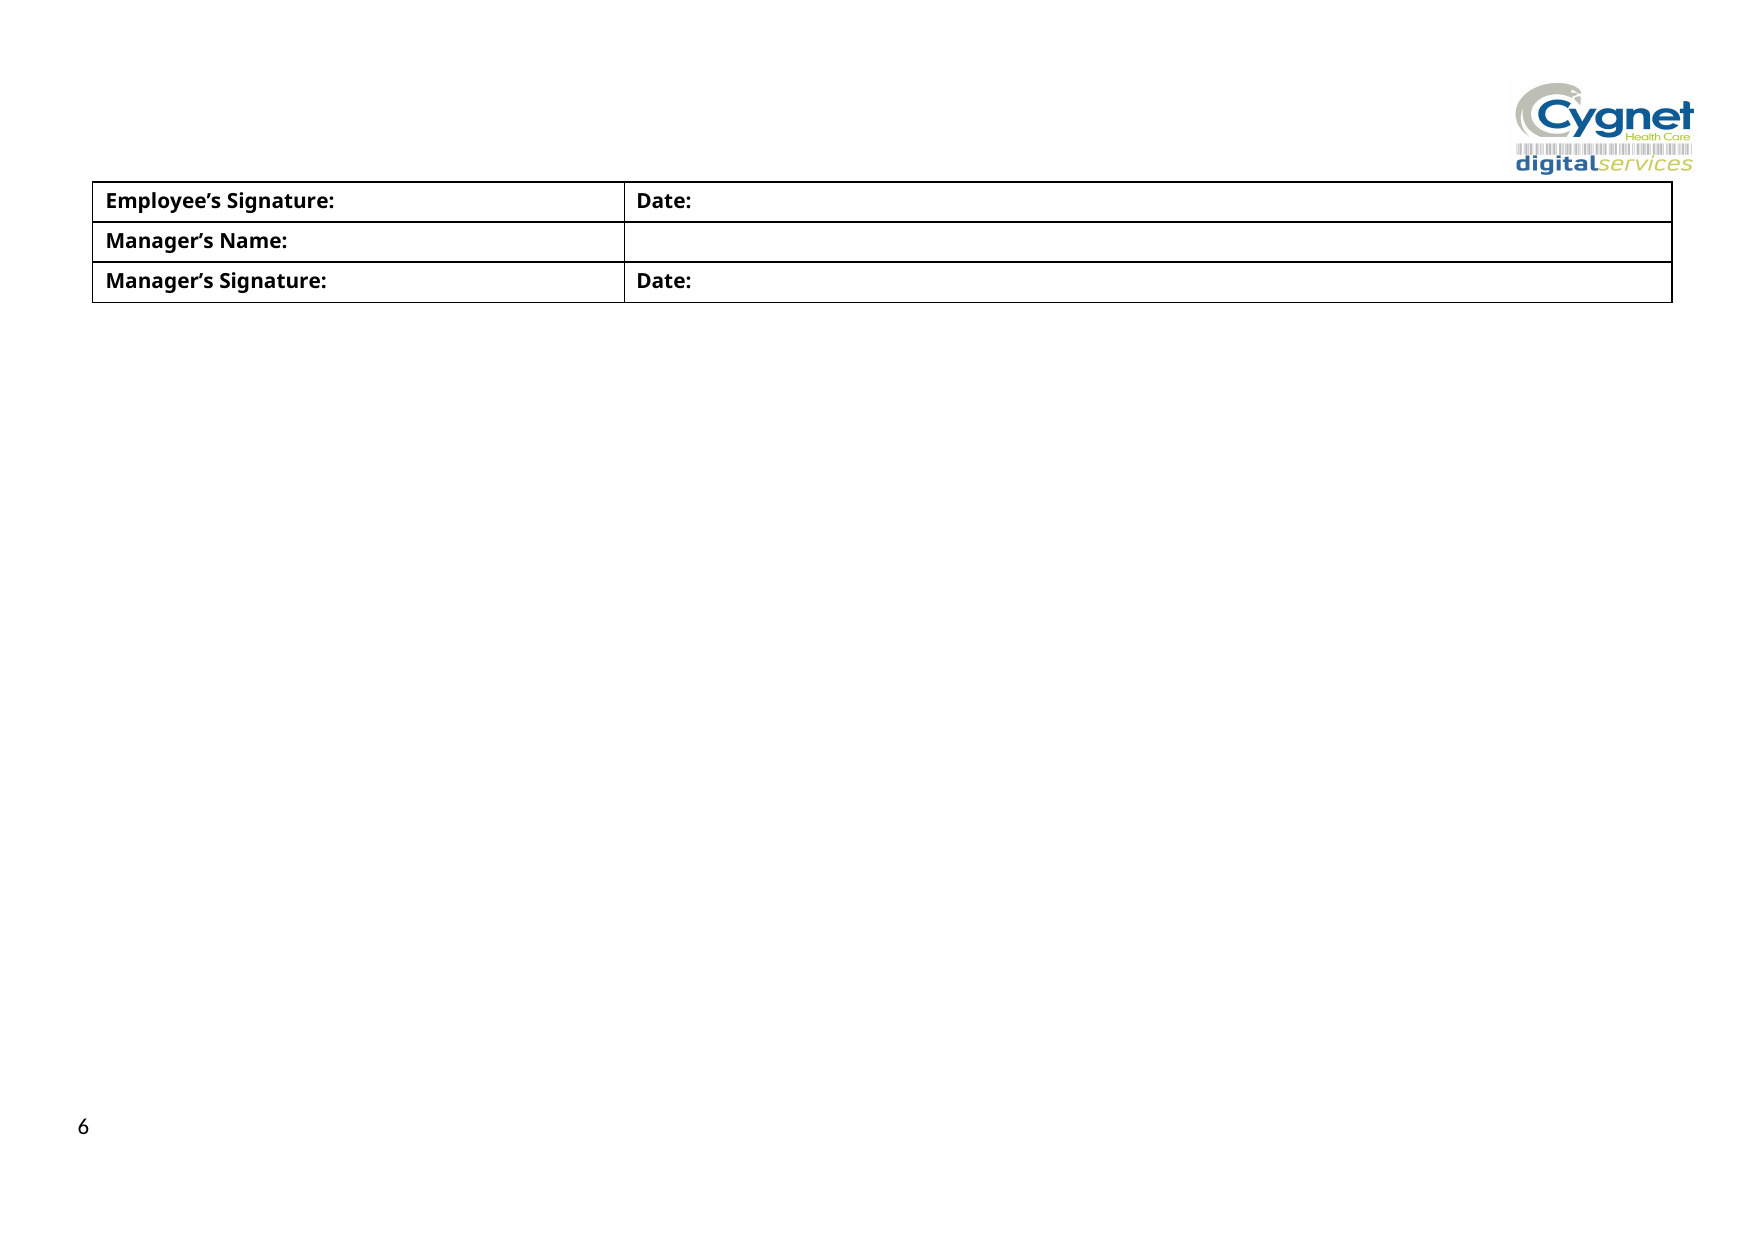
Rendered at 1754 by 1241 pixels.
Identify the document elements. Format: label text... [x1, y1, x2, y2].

table_cell Date: [625, 263, 1671, 302]
picture [1508, 75, 1698, 182]
table_cell [625, 223, 1671, 261]
table_cell Manager’s Name: [93, 223, 624, 261]
table_cell Employee’s Signature: [93, 183, 624, 221]
table_cell Date: [625, 183, 1671, 221]
table_cell Manager’s Signature: [93, 263, 624, 302]
